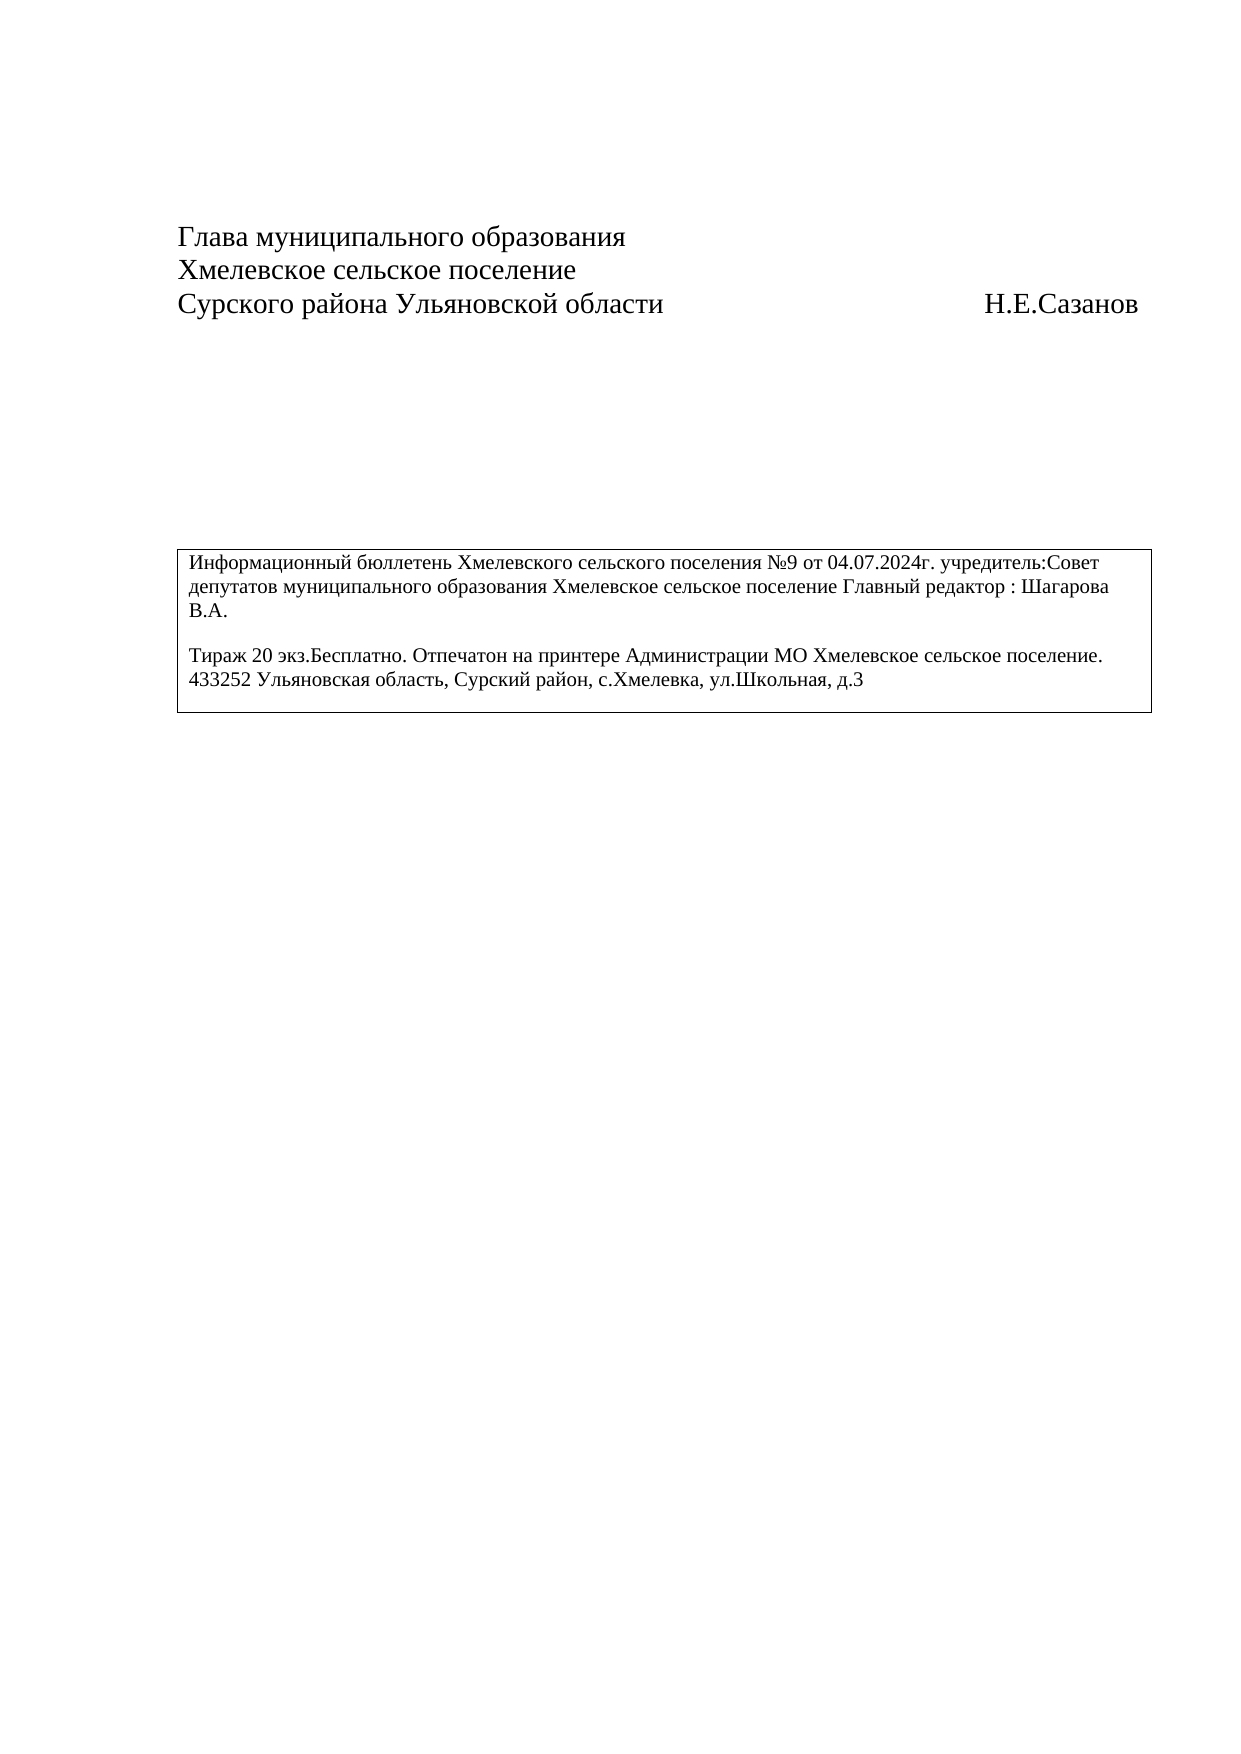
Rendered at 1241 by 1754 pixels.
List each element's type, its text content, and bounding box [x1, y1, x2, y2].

table_header Информационный бюллетень Хмелевского сельского поселения №9 от 04.07.2024г. учредитель:Совет депутатов муниципального образования Хмелевское сельское поселение Главный редактор : Шагарова В.А. Тираж 20 экз.Бесплатно. Отпечатон на принтере Администрации МО Хмелевское сельское поселение. 433252 Ульяновская область, Сурский район, с.Хмелевка, ул.Школьная, д.3 [178, 550, 1151, 712]
text Хмелевское сельское поселение [177, 252, 1152, 286]
text Сурского района Ульяновской области Н.Е.Сазанов [177, 286, 1152, 319]
text Глава муниципального образования [177, 219, 1152, 252]
